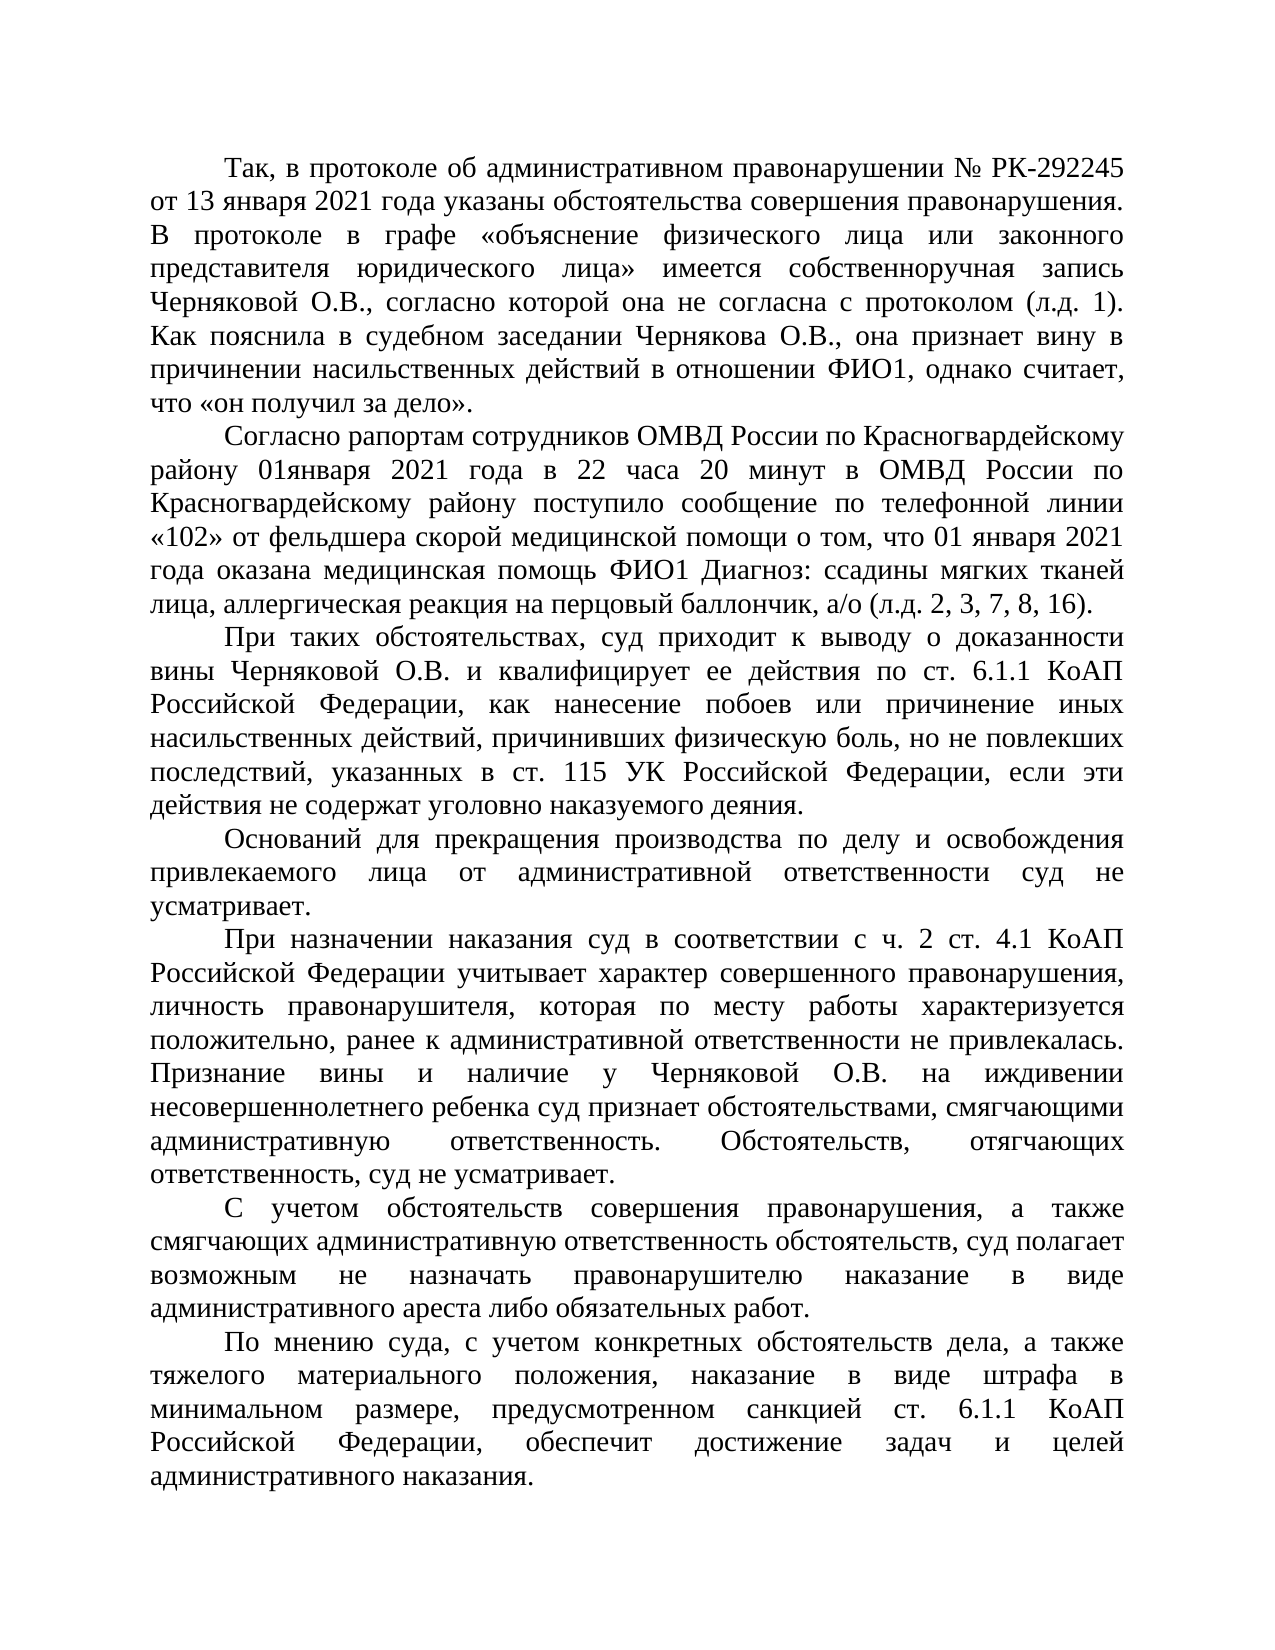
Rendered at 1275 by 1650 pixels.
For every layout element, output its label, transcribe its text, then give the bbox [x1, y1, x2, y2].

text Оснований для прекращения производства по делу и освобождения привлекаемого лица от административной ответственности суд не усматривает. [150, 821, 1125, 921]
text Согласно рапортам сотрудников ОМВД России по Красногвардейскому району 01января 2021 года в 22 часа 20 минут в ОМВД России по Красногвардейскому району поступило сообщение по телефонной линии «102» от фельдшера скорой медицинской помощи о том, что 01 января 2021 года оказана медицинская помощь ФИО1 Диагноз: ссадины мягких тканей лица, аллергическая реакция на перцовый баллончик, а/о (л.д. 2, 3, 7, 8, 16). [150, 418, 1125, 619]
text При назначении наказания суд в соответствии с ч. 2 ст. 4.1 КоАП Российской Федерации учитывает характер совершенного правонарушения, личность правонарушителя, которая по месту работы характеризуется положительно, ранее к административной ответственности не привлекалась. Признание вины и наличие у Черняковой О.В. на иждивении несовершеннолетнего ребенка суд признает обстоятельствами, смягчающими административную ответственность. Обстоятельств, отягчающих ответственность, суд не усматривает. [150, 921, 1125, 1190]
text С учетом обстоятельств совершения правонарушения, а также смягчающих административную ответственность обстоятельств, суд полагает возможным не назначать правонарушителю наказание в виде административного ареста либо обязательных работ. [150, 1190, 1125, 1324]
text По мнению суда, с учетом конкретных обстоятельств дела, а также тяжелого материального положения, наказание в виде штрафа в минимальном размере, предусмотренном санкцией ст. 6.1.1 КоАП Российской Федерации, обеспечит достижение задач и целей административного наказания. [150, 1324, 1125, 1492]
text При таких обстоятельствах, суд приходит к выводу о доказанности вины Черняковой О.В. и квалифицирует ее действия по ст. 6.1.1 КоАП Российской Федерации, как нанесение побоев или причинение иных насильственных действий, причинивших физическую боль, но не повлекших последствий, указанных в ст. 115 УК Российской Федерации, если эти действия не содержат уголовно наказуемого деяния. [150, 619, 1125, 821]
text Так, в протоколе об административном правонарушении № РК-292245 от 13 января 2021 года указаны обстоятельства совершения правонарушения. В протоколе в графе «объяснение физического лица или законного представителя юридического лица» имеется собственноручная запись Черняковой О.В., согласно которой она не согласна с протоколом (л.д. 1). Как пояснила в судебном заседании Чернякова О.В., она признает вину в причинении насильственных действий в отношении ФИО1, однако считает, что «он получил за дело». [150, 150, 1125, 418]
